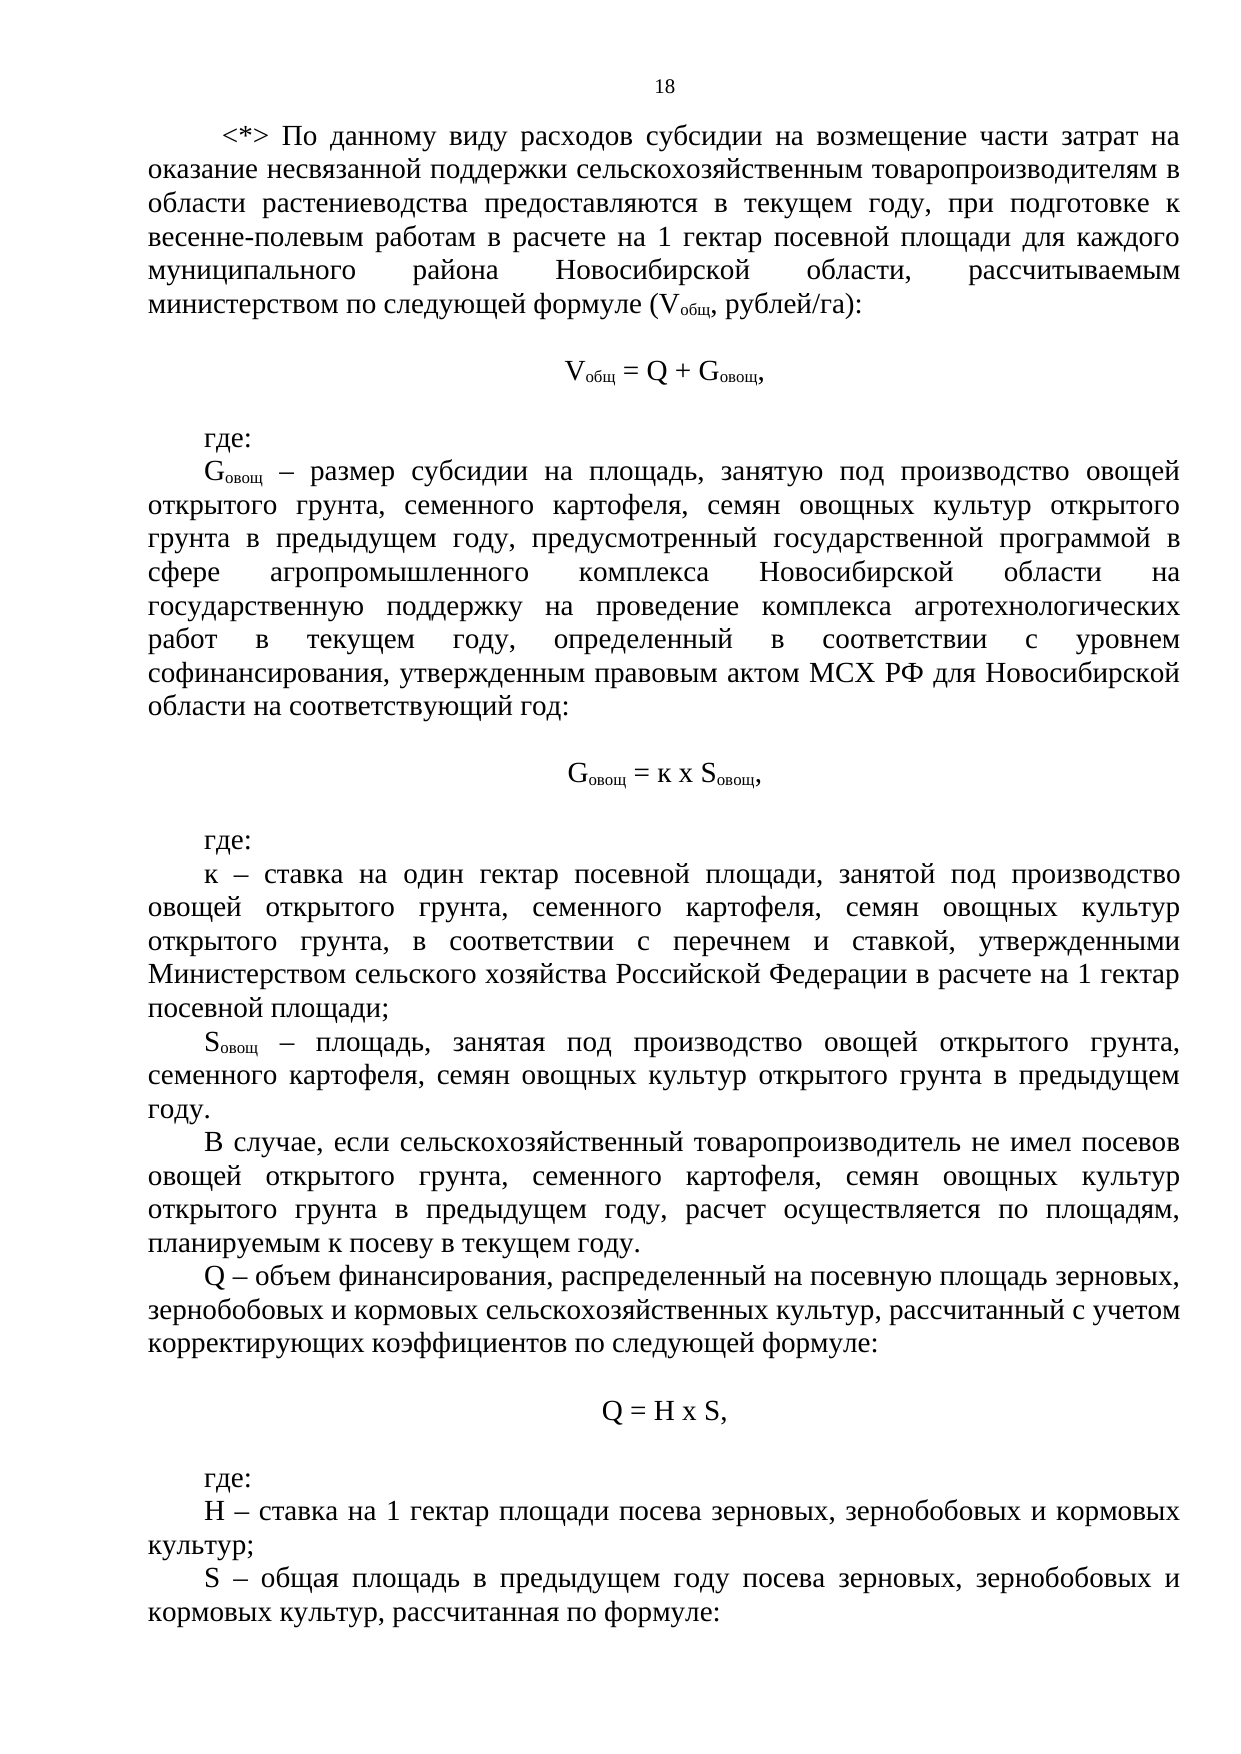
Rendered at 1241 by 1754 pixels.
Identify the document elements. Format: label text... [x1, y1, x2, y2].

text В случае, если сельскохозяйственный товаропроизводитель не имел посевов овощей открытого грунта, семенного картофеля, семян овощных культур открытого грунта в предыдущем году, расчет осуществляется по площадям, планируемым к посеву в текущем году. [148, 1124, 1181, 1258]
text Gовощ = к x Sовощ, [148, 755, 1181, 789]
text Vобщ = Q + Gовощ, [148, 353, 1181, 386]
text Q = H x S, [148, 1393, 1181, 1426]
text <*> По данному виду расходов субсидии на возмещение части затрат на оказание несвязанной поддержки сельскохозяйственным товаропроизводителям в области растениеводства предоставляются в текущем году, при подготовке к весенне-полевым работам в расчете на 1 гектар посевной площади для каждого муниципального района Новосибирской области, рассчитываемым министерством по следующей формуле (Vобщ, рублей/га): [148, 118, 1181, 319]
text H – ставка на 1 гектар площади посева зерновых, зернобобовых и кормовых культур; [148, 1493, 1181, 1560]
text S – общая площадь в предыдущем году посева зерновых, зернобобовых и кормовых культур, рассчитанная по формуле: [148, 1560, 1181, 1627]
text Sовощ – площадь, занятая под производство овощей открытого грунта, семенного картофеля, семян овощных культур открытого грунта в предыдущем году. [148, 1024, 1181, 1124]
text к – ставка на один гектар посевной площади, занятой под производство овощей открытого грунта, семенного картофеля, семян овощных культур открытого грунта, в соответствии с перечнем и ставкой, утвержденными Министерством сельского хозяйства Российской Федерации в расчете на 1 гектар посевной площади; [148, 856, 1181, 1024]
text Q – объем финансирования, распределенный на посевную площадь зерновых, зернобобовых и кормовых сельскохозяйственных культур, рассчитанный с учетом корректирующих коэффициентов по следующей формуле: [148, 1258, 1181, 1359]
text где: [148, 1460, 1181, 1493]
text где: [148, 822, 1181, 856]
text Gовощ – размер субсидии на площадь, занятую под производство овощей открытого грунта, семенного картофеля, семян овощных культур открытого грунта в предыдущем году, предусмотренный государственной программой в сфере агропромышленного комплекса Новосибирской области на государственную поддержку на проведение комплекса агротехнологических работ в текущем году, определенный в соответствии с уровнем софинансирования, утвержденным правовым актом МСХ РФ для Новосибирской области на соответствующий год: [148, 453, 1181, 722]
text где: [148, 420, 1181, 453]
